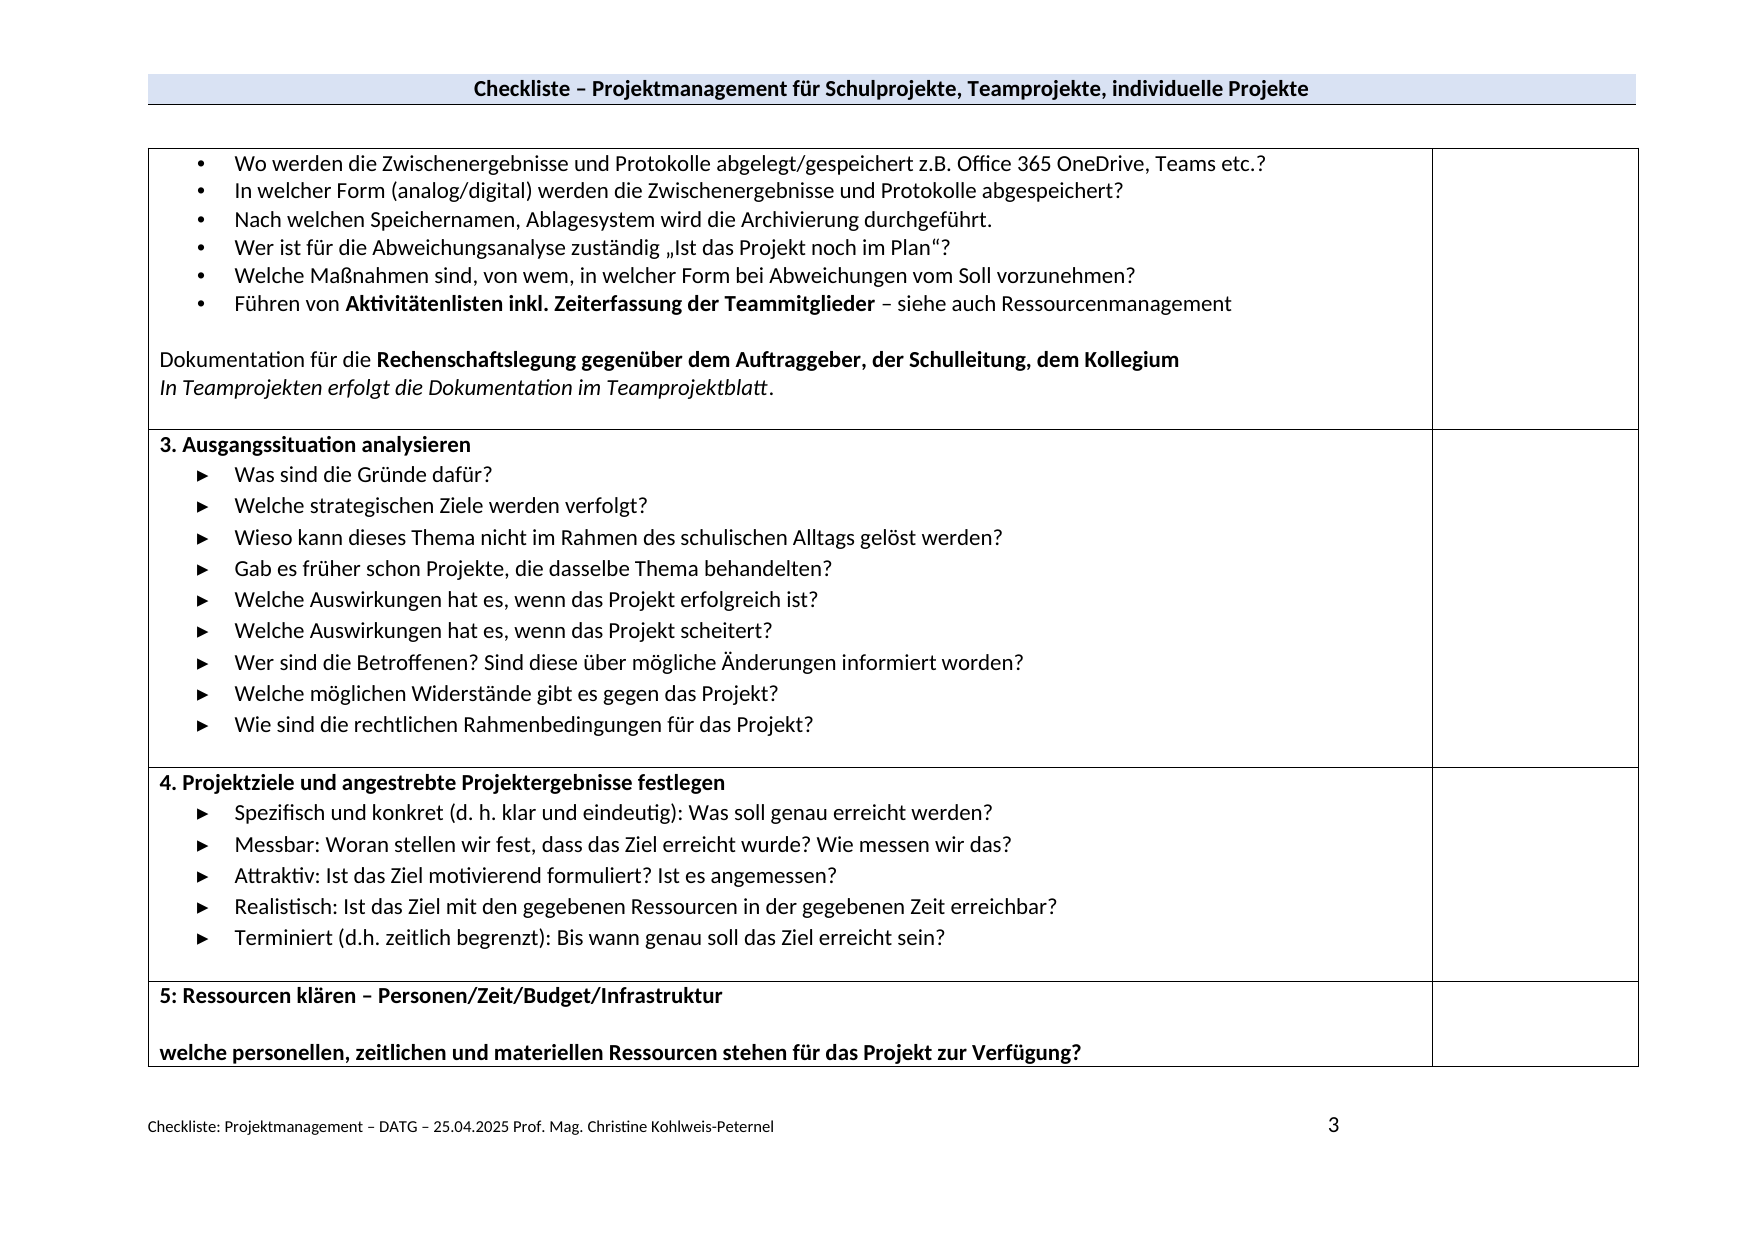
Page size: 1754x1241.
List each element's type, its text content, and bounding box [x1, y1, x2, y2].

table_cell 3. Ausgangssituation analysieren Was sind die Gründe dafür? Welche strategischen Ziele werden verfolgt? Wieso kann dieses Thema nicht im Rahmen des schulischen Alltags gelöst werden? Gab es früher schon Projekte, die dasselbe Thema behandelten? Welche Auswirkungen hat es, wenn das Projekt erfolgreich ist? Welche Auswirkungen hat es, wenn das Projekt scheitert? Wer sind die Betroffenen? Sind diese über mögliche Änderungen informiert worden? Welche möglichen Widerstände gibt es gegen das Projekt? Wie sind die rechtlichen Rahmenbedingungen für das Projekt? [149, 430, 1432, 767]
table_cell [149, 982, 1432, 1066]
table_cell [1433, 430, 1638, 767]
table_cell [149, 149, 1432, 429]
table_cell 4. Projektziele und angestrebte Projektergebnisse festlegen Spezifisch und konkret (d. h. klar und eindeutig): Was soll genau erreicht werden? Messbar: Woran stellen wir fest, dass das Ziel erreicht wurde? Wie messen wir das? Attraktiv: Ist das Ziel motivierend formuliert? Ist es angemessen? Realistisch: Ist das Ziel mit den gegebenen Ressourcen in der gegebenen Zeit erreichbar? Terminiert (d.h. zeitlich begrenzt): Bis wann genau soll das Ziel erreicht sein? [149, 768, 1432, 981]
table_cell [1433, 982, 1638, 1066]
table_cell [1433, 149, 1638, 429]
table_cell [1433, 768, 1638, 981]
